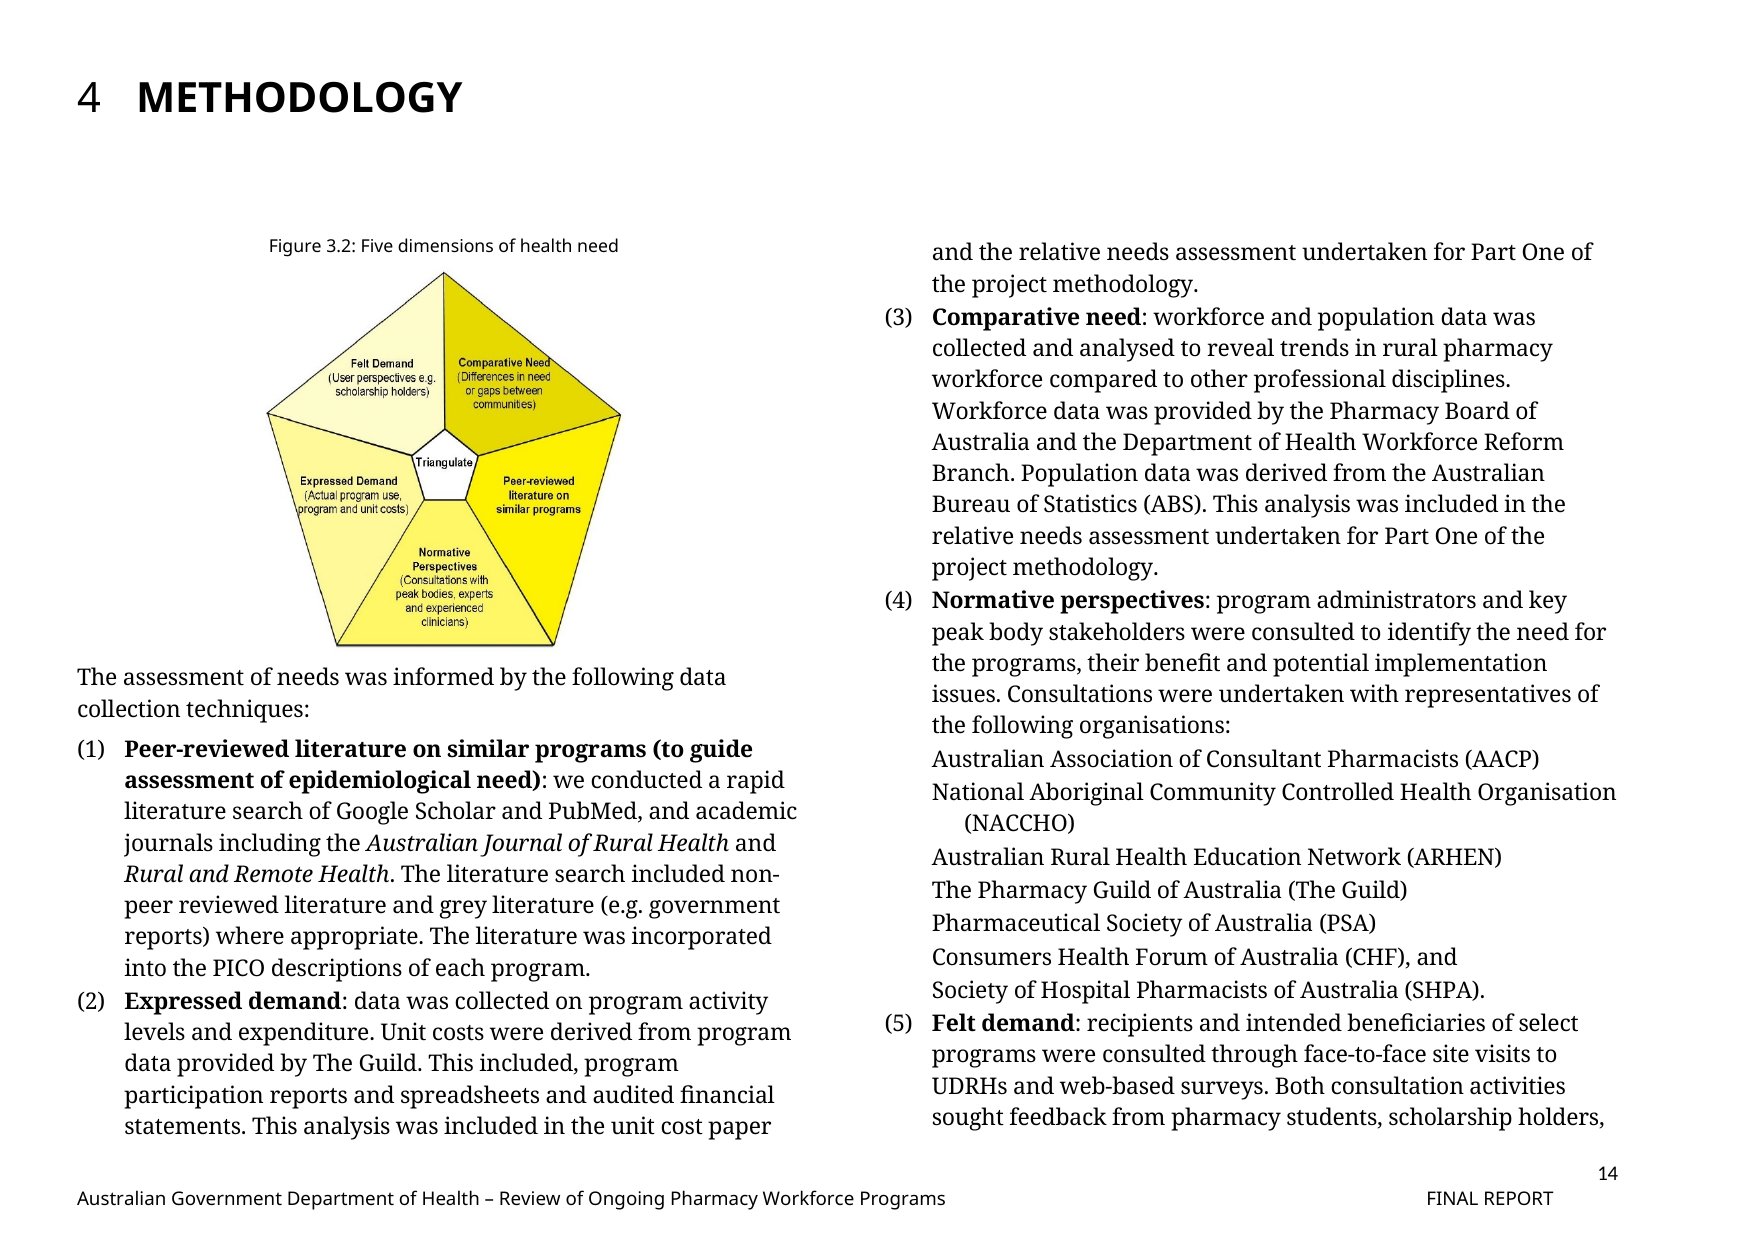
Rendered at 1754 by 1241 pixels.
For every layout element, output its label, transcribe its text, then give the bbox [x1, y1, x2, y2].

list Consumers Health Forum of Australia (CHF), and [932, 940, 1618, 972]
list The Pharmacy Guild of Australia (The Guild) [932, 874, 1618, 905]
list Australian Rural Health Education Network (ARHEN) [932, 840, 1618, 872]
list Society of Hospital Pharmacists of Australia (SHPA). [932, 974, 1618, 1005]
text Expressed demand: data was collected on program activity levels and expenditure. Unit costs were derived from program data provided by The Guild. This included, program participation reports and spreadsheets and audited financial statements. This analysis was included in the unit cost paper and the relative needs assessment undertaken for Part One of the project methodology. [77, 985, 811, 1141]
list Pharmaceutical Society of Australia (PSA) [932, 907, 1618, 938]
list National Aboriginal Community Controlled Health Organisation (NACCHO) [932, 776, 1618, 838]
text Normative perspectives: program administrators and key peak body stakeholders were consulted to identify the need for the programs, their benefit and potential implementation issues. Consultations were undertaken with representatives of the following organisations: [884, 584, 1618, 740]
text Expressed demand: data was collected on program activity levels and expenditure. Unit costs were derived from program data provided by The Guild. This included, program participation reports and spreadsheets and audited financial statements. This analysis was included in the unit cost paper and the relative needs assessment undertaken for Part One of the project methodology. [884, 236, 1618, 299]
list Peer-reviewed literature on similar programs (to guide assessment of epidemiological need): we conducted a rapid literature search of Google Scholar and PubMed, and academic journals including the Australian Journal of Rural Health and Rural and Remote Health. The literature search included non-peer reviewed literature and grey literature (e.g. government reports) where appropriate. The literature was incorporated into the PICO descriptions of each program. [77, 733, 811, 983]
text Comparative need: workforce and population data was collected and analysed to reveal trends in rural pharmacy workforce compared to other professional disciplines. Workforce data was provided by the Pharmacy Board of Australia and the Department of Health Workforce Reform Branch. Population data was derived from the Australian Bureau of Statistics (ABS). This analysis was included in the relative needs assessment undertaken for Part One of the project methodology. [884, 301, 1618, 582]
picture [259, 266, 629, 653]
text The assessment of needs was informed by the following data collection techniques: [77, 661, 811, 724]
list Australian Association of Consultant Pharmacists (AACP) [932, 742, 1618, 774]
